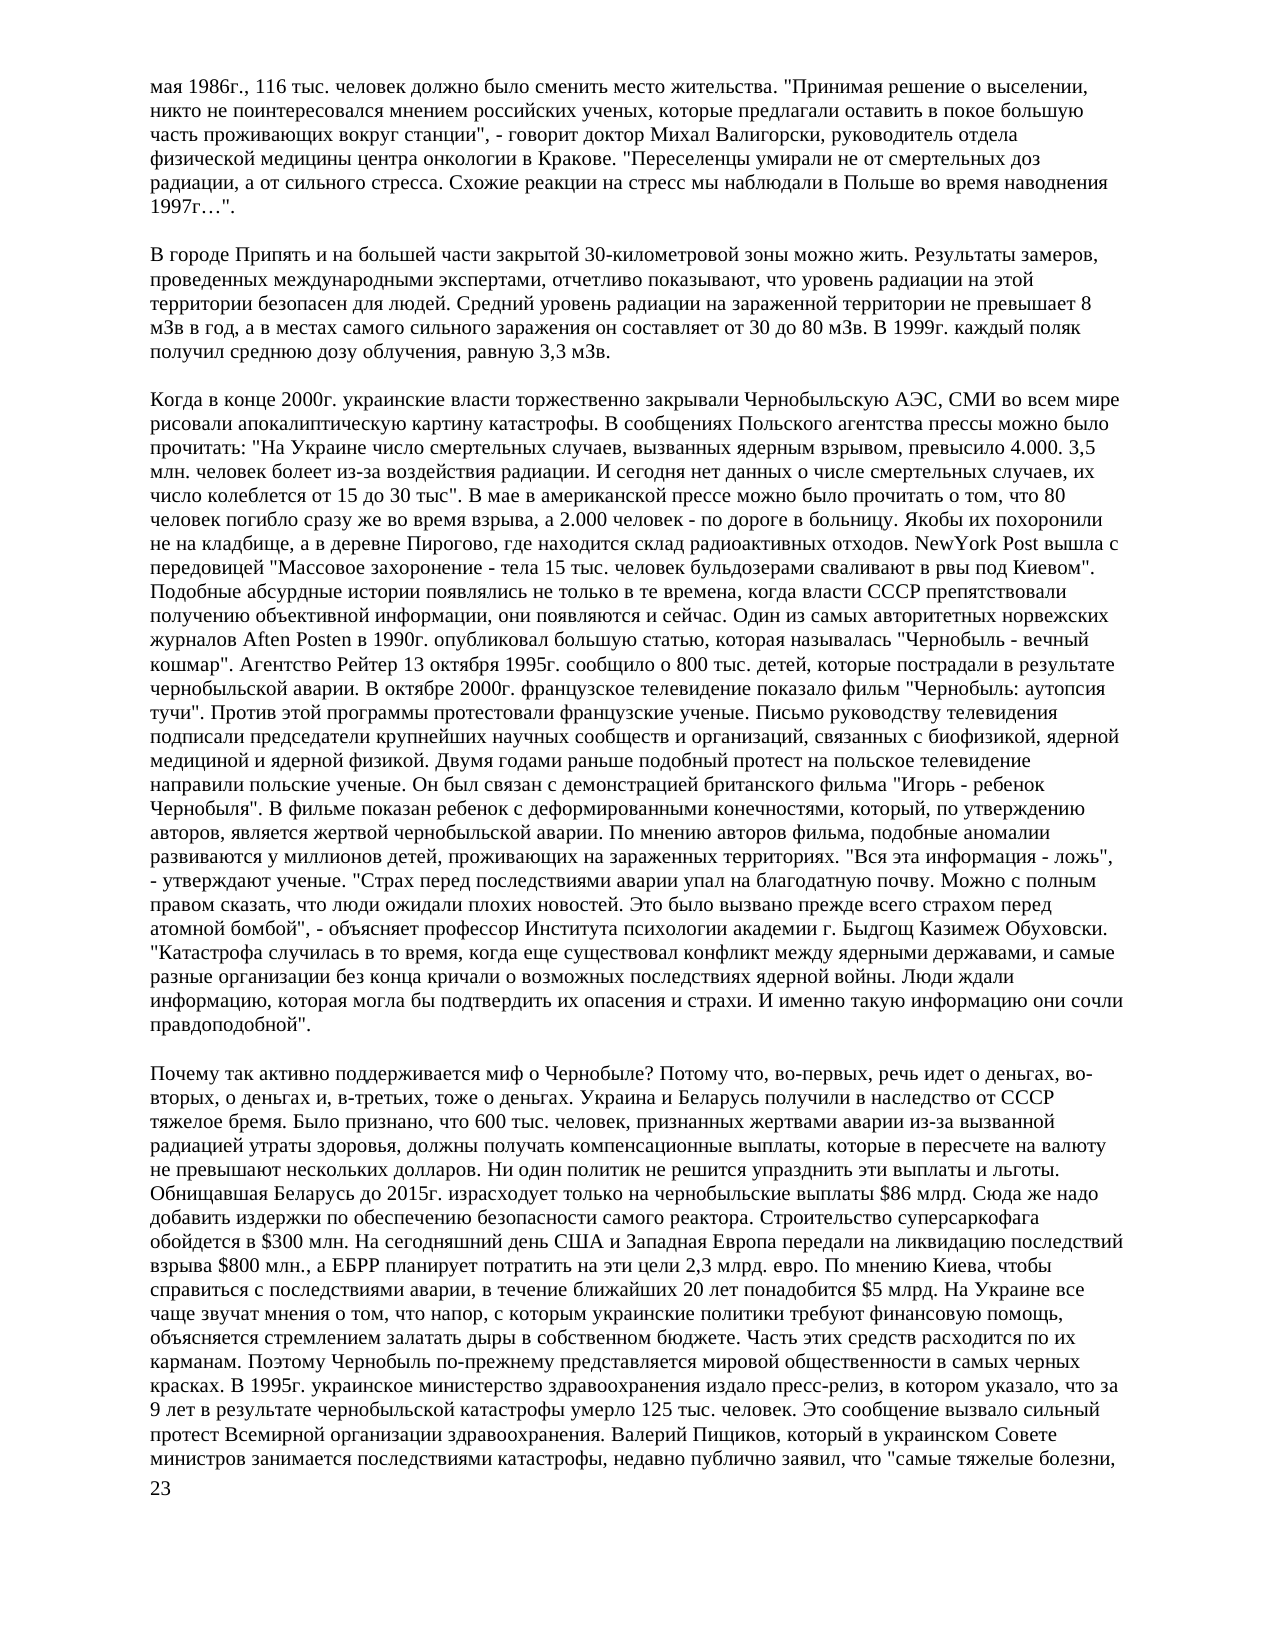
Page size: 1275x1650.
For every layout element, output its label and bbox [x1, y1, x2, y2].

text [150, 74, 1125, 1469]
